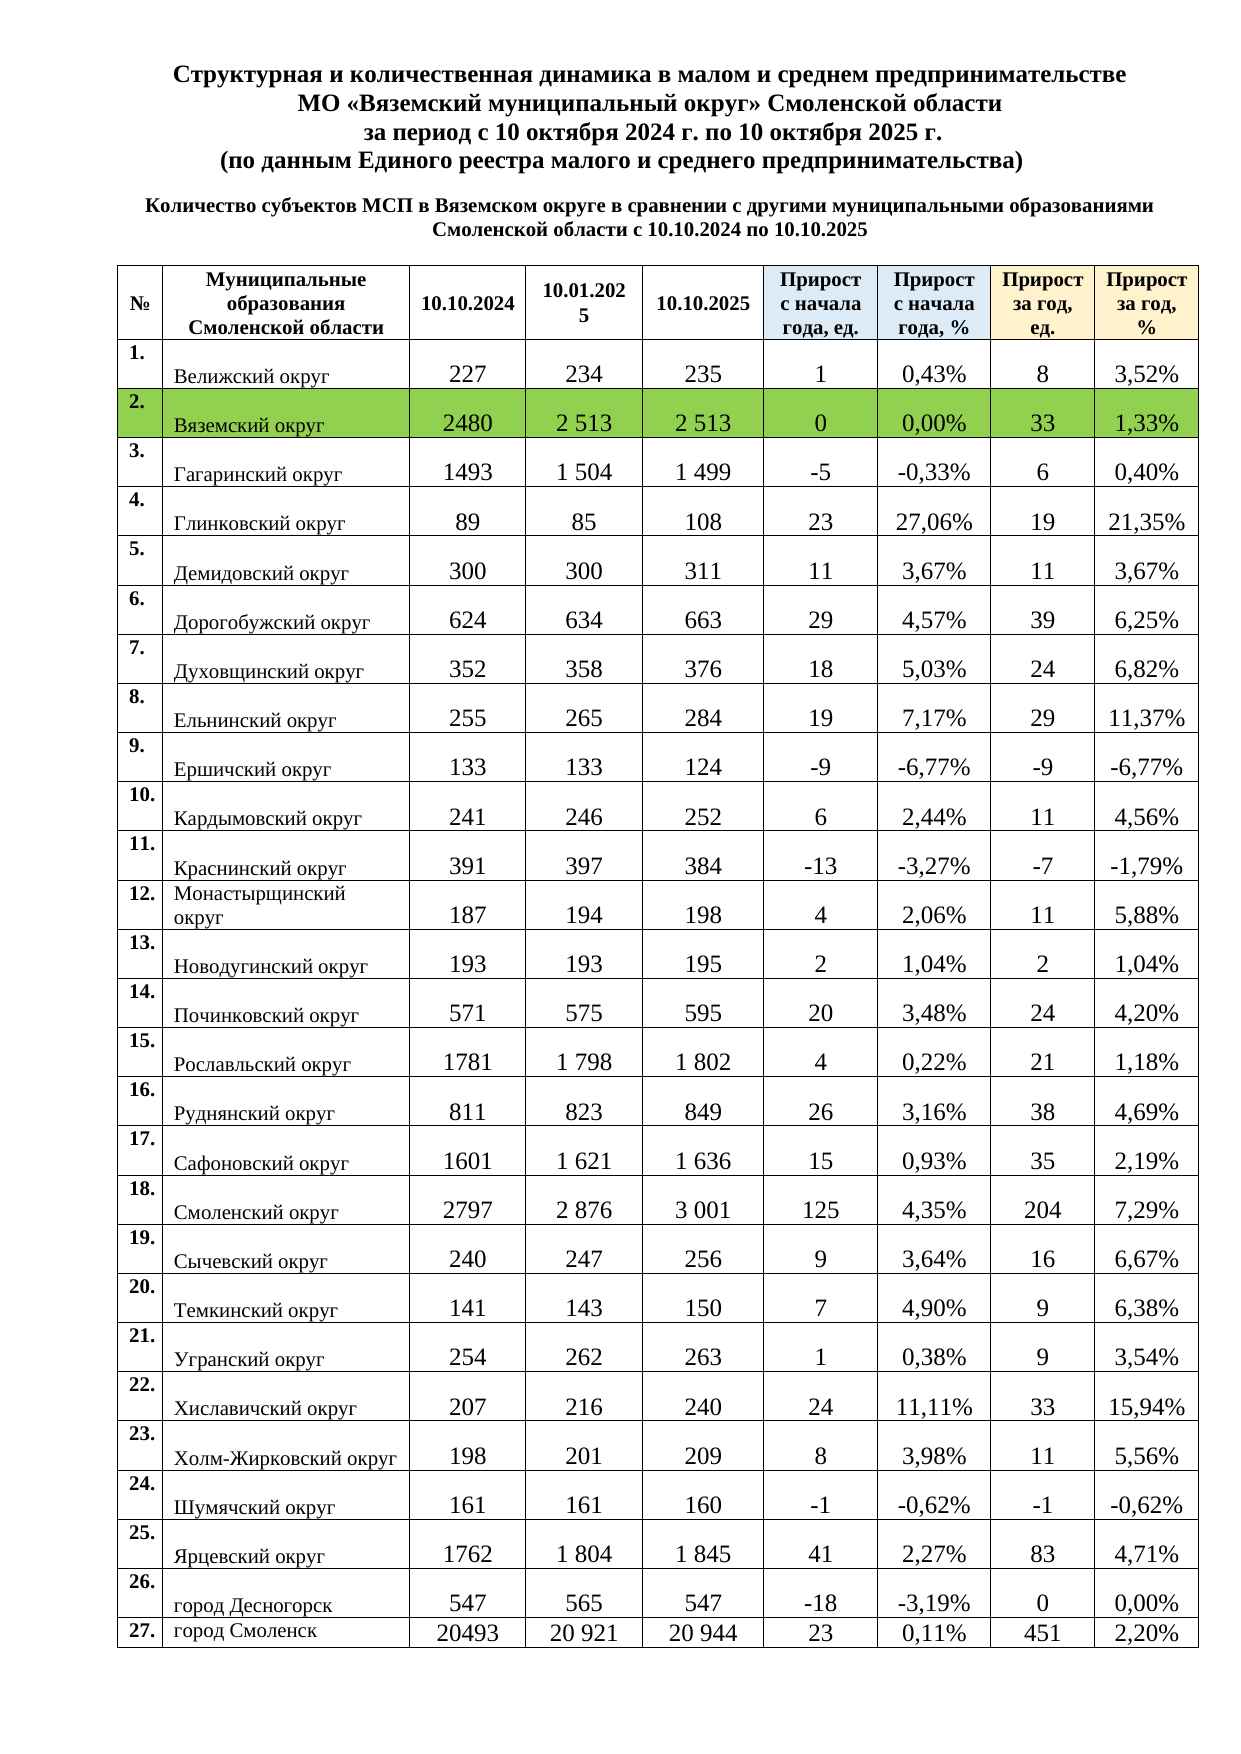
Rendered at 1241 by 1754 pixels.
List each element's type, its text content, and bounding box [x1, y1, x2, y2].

text МО «Вяземский муниципальный округ» Смоленской области [118, 88, 1181, 117]
table_cell 29 [991, 684, 1094, 732]
table_cell 0,38% [878, 1323, 990, 1371]
table_cell 124 [643, 733, 763, 781]
table_cell Сафоновский округ [163, 1126, 409, 1174]
table_cell 663 [643, 586, 763, 634]
table_cell 193 [526, 930, 642, 978]
table_cell 11 [991, 1421, 1094, 1469]
table_cell 6,38% [1095, 1274, 1198, 1322]
table_cell 198 [410, 1421, 525, 1469]
table_cell 2,20% [1095, 1618, 1198, 1647]
table_cell 24 [991, 635, 1094, 683]
table_header 10.01.2025 [526, 266, 642, 339]
table_cell -9 [764, 733, 877, 781]
table_cell 2 513 [643, 389, 763, 437]
table_cell 0,40% [1095, 438, 1198, 486]
table_cell -0,33% [878, 438, 990, 486]
table_cell 33 [991, 1372, 1094, 1420]
table_cell 4,90% [878, 1274, 990, 1322]
table_cell -1 [991, 1471, 1094, 1519]
table_cell [118, 1176, 162, 1224]
table_cell 284 [643, 684, 763, 732]
table_cell [118, 1618, 162, 1647]
table_header Прирост с начала года, ед. [764, 266, 877, 339]
table_cell 161 [526, 1471, 642, 1519]
table_cell 1 802 [643, 1028, 763, 1076]
table_cell 143 [526, 1274, 642, 1322]
table_cell 4,20% [1095, 979, 1198, 1027]
table_cell [118, 1126, 162, 1174]
table_cell 4,57% [878, 586, 990, 634]
text (по данным Единого реестра малого и среднего предпринимательства) [118, 145, 1181, 174]
table_cell 4,71% [1095, 1520, 1198, 1568]
table_cell 0 [764, 389, 877, 437]
table_cell 0 [991, 1569, 1094, 1617]
table_cell 1,04% [1095, 930, 1198, 978]
table_cell 20493 [410, 1618, 525, 1647]
table_cell 16 [991, 1225, 1094, 1273]
table_cell [118, 586, 162, 634]
table_cell 3,48% [878, 979, 990, 1027]
table_cell Велижский округ [163, 340, 409, 388]
table_cell [118, 340, 162, 388]
table_cell 262 [526, 1323, 642, 1371]
table_cell 451 [991, 1618, 1094, 1647]
table_cell 11,11% [878, 1372, 990, 1420]
table_cell 83 [991, 1520, 1094, 1568]
table_cell 255 [410, 684, 525, 732]
table_cell 193 [410, 930, 525, 978]
table_cell 1 504 [526, 438, 642, 486]
table_cell 254 [410, 1323, 525, 1371]
table_cell [118, 1028, 162, 1076]
table_cell 0,11% [878, 1618, 990, 1647]
table_cell 207 [410, 1372, 525, 1420]
table_cell [118, 1421, 162, 1469]
table_cell [118, 831, 162, 879]
table_cell -13 [764, 831, 877, 879]
table_cell 2 [764, 930, 877, 978]
table_cell [118, 930, 162, 978]
table_cell Починковский округ [163, 979, 409, 1027]
table_cell 21,35% [1095, 487, 1198, 535]
table_cell 234 [526, 340, 642, 388]
text за период с 10 октября 2024 г. по 10 октября 2025 г. [118, 117, 1181, 145]
table_cell 0,93% [878, 1126, 990, 1174]
table_cell -9 [991, 733, 1094, 781]
table_cell Кардымовский округ [163, 782, 409, 830]
table_cell 265 [526, 684, 642, 732]
table_cell 5,56% [1095, 1421, 1198, 1469]
table_cell [118, 389, 162, 437]
table_cell Ярцевский округ [163, 1520, 409, 1568]
table_cell 11 [991, 881, 1094, 929]
table_cell 300 [410, 536, 525, 584]
table_cell 565 [526, 1569, 642, 1617]
table_cell 23 [764, 1618, 877, 1647]
table_cell Демидовский округ [163, 536, 409, 584]
table_cell 11 [991, 536, 1094, 584]
table_cell 397 [526, 831, 642, 879]
table_cell 133 [526, 733, 642, 781]
text Структурная и количественная динамика в малом и среднем предпринимательстве [118, 59, 1181, 88]
table_cell 8 [991, 340, 1094, 388]
table_cell [118, 487, 162, 535]
table_cell 11 [764, 536, 877, 584]
table_cell 7,17% [878, 684, 990, 732]
table_cell 7,29% [1095, 1176, 1198, 1224]
table_cell 3,52% [1095, 340, 1198, 388]
table_cell [118, 1323, 162, 1371]
table_cell 33 [991, 389, 1094, 437]
table_cell 8 [764, 1421, 877, 1469]
table_cell [118, 438, 162, 486]
table_cell 3,98% [878, 1421, 990, 1469]
table_cell 2,19% [1095, 1126, 1198, 1174]
table_cell 9 [991, 1274, 1094, 1322]
table_cell 9 [764, 1225, 877, 1273]
table_cell 201 [526, 1421, 642, 1469]
table_cell 2480 [410, 389, 525, 437]
table_cell Глинковский округ [163, 487, 409, 535]
table_cell Дорогобужский округ [163, 586, 409, 634]
table_cell 1 [764, 1323, 877, 1371]
table_cell 1 804 [526, 1520, 642, 1568]
table_cell 240 [643, 1372, 763, 1420]
table_cell 2,27% [878, 1520, 990, 1568]
table_cell 15,94% [1095, 1372, 1198, 1420]
table_cell 6 [991, 438, 1094, 486]
table_cell [118, 979, 162, 1027]
table_cell 20 944 [643, 1618, 763, 1647]
table_cell [118, 1569, 162, 1617]
table_cell Темкинский округ [163, 1274, 409, 1322]
table_cell 24 [991, 979, 1094, 1027]
text Количество субъектов МСП в Вяземском округе в сравнении с другими муниципальными образованиями Смоленской области с 10.10.2024 по 10.10.2025 [118, 193, 1181, 241]
table_cell -3,19% [878, 1569, 990, 1617]
table_cell 11 [991, 782, 1094, 830]
table_header 10.10.2024 [410, 266, 525, 339]
table_cell [118, 684, 162, 732]
table_cell 23 [764, 487, 877, 535]
table_cell 20 921 [526, 1618, 642, 1647]
table_cell 1,04% [878, 930, 990, 978]
table_header 10.10.2025 [643, 266, 763, 339]
table_cell [118, 1372, 162, 1420]
table_cell 263 [643, 1323, 763, 1371]
table_cell [118, 536, 162, 584]
table_cell 247 [526, 1225, 642, 1273]
table_cell [118, 1471, 162, 1519]
table_cell Монастырщинский округ [163, 881, 409, 929]
table_cell 18 [764, 635, 877, 683]
table_cell [118, 733, 162, 781]
table_cell 1601 [410, 1126, 525, 1174]
table_cell 194 [526, 881, 642, 929]
table_cell 6,82% [1095, 635, 1198, 683]
table_cell Руднянский округ [163, 1077, 409, 1125]
table_cell -1,79% [1095, 831, 1198, 879]
table_cell 27,06% [878, 487, 990, 535]
table_cell 3,67% [878, 536, 990, 584]
table_cell -3,27% [878, 831, 990, 879]
table_cell 246 [526, 782, 642, 830]
table_header Прирост за год, % [1095, 266, 1198, 339]
table_cell 195 [643, 930, 763, 978]
table_cell 823 [526, 1077, 642, 1125]
table_cell 384 [643, 831, 763, 879]
table_cell 5,03% [878, 635, 990, 683]
table_cell Холм-Жирковский округ [163, 1421, 409, 1469]
table_cell 19 [764, 684, 877, 732]
table_cell 624 [410, 586, 525, 634]
table_cell 3,64% [878, 1225, 990, 1273]
table_cell 1,18% [1095, 1028, 1198, 1076]
table_cell 11,37% [1095, 684, 1198, 732]
table_cell 358 [526, 635, 642, 683]
table_cell 2797 [410, 1176, 525, 1224]
table_cell 4 [764, 881, 877, 929]
table_cell 391 [410, 831, 525, 879]
table_cell 4,56% [1095, 782, 1198, 830]
table_cell 241 [410, 782, 525, 830]
table_cell 2,44% [878, 782, 990, 830]
table_cell 20 [764, 979, 877, 1027]
table_cell 89 [410, 487, 525, 535]
table_cell 9 [991, 1323, 1094, 1371]
table_cell Новодугинский округ [163, 930, 409, 978]
table_cell 595 [643, 979, 763, 1027]
table_cell 187 [410, 881, 525, 929]
table_cell 5,88% [1095, 881, 1198, 929]
table_cell [118, 1520, 162, 1568]
table_cell 1 499 [643, 438, 763, 486]
table_cell 1,33% [1095, 389, 1198, 437]
table_cell 1 636 [643, 1126, 763, 1174]
table_cell 209 [643, 1421, 763, 1469]
table_cell 235 [643, 340, 763, 388]
table_cell -6,77% [878, 733, 990, 781]
table_cell 19 [991, 487, 1094, 535]
table_cell 571 [410, 979, 525, 1027]
table_cell 216 [526, 1372, 642, 1420]
table_cell 150 [643, 1274, 763, 1322]
table_header Прирост за год, ед. [991, 266, 1094, 339]
table_cell 3,54% [1095, 1323, 1198, 1371]
table_header Муниципальные образования Смоленской области [163, 266, 409, 339]
table_cell 0,00% [1095, 1569, 1198, 1617]
table_cell 1781 [410, 1028, 525, 1076]
table_cell -1 [764, 1471, 877, 1519]
table_cell 4,69% [1095, 1077, 1198, 1125]
table_cell 3,67% [1095, 536, 1198, 584]
table_cell 161 [410, 1471, 525, 1519]
table_cell 0,00% [878, 389, 990, 437]
table_cell 547 [643, 1569, 763, 1617]
table_cell 4 [764, 1028, 877, 1076]
table_cell Сычевский округ [163, 1225, 409, 1273]
table_cell 7 [764, 1274, 877, 1322]
table_cell 39 [991, 586, 1094, 634]
table_header № [118, 266, 162, 339]
table_cell 6,67% [1095, 1225, 1198, 1273]
table_cell [118, 782, 162, 830]
table_cell 3 001 [643, 1176, 763, 1224]
table_cell -6,77% [1095, 733, 1198, 781]
table_cell 0,43% [878, 340, 990, 388]
table_cell 24 [764, 1372, 877, 1420]
table_cell 26 [764, 1077, 877, 1125]
table_cell Угранский округ [163, 1323, 409, 1371]
table_cell 300 [526, 536, 642, 584]
table_cell Вяземский округ [163, 389, 409, 437]
table_cell 2 [991, 930, 1094, 978]
table_cell 2 876 [526, 1176, 642, 1224]
table_cell -5 [764, 438, 877, 486]
table_cell 6 [764, 782, 877, 830]
table_cell 376 [643, 635, 763, 683]
table_cell Хиславичский округ [163, 1372, 409, 1420]
table_cell 29 [764, 586, 877, 634]
table_cell 0,22% [878, 1028, 990, 1076]
table_cell 547 [410, 1569, 525, 1617]
table_cell 252 [643, 782, 763, 830]
table_cell 85 [526, 487, 642, 535]
table_cell 227 [410, 340, 525, 388]
table_cell 311 [643, 536, 763, 584]
table_cell -0,62% [878, 1471, 990, 1519]
table_cell Шумячский округ [163, 1471, 409, 1519]
table_cell 1 [764, 340, 877, 388]
table_cell 204 [991, 1176, 1094, 1224]
table_cell -0,62% [1095, 1471, 1198, 1519]
table_header Прирост с начала года, % [878, 266, 990, 339]
table_cell 575 [526, 979, 642, 1027]
table_cell Гагаринский округ [163, 438, 409, 486]
table_cell 811 [410, 1077, 525, 1125]
table_cell 1762 [410, 1520, 525, 1568]
table_cell [118, 1077, 162, 1125]
table_cell -18 [764, 1569, 877, 1617]
table_cell 634 [526, 586, 642, 634]
table_cell Духовщинский округ [163, 635, 409, 683]
table_cell 4,35% [878, 1176, 990, 1224]
table_cell город Смоленск [163, 1618, 409, 1647]
table_cell 133 [410, 733, 525, 781]
table_cell Рославльский округ [163, 1028, 409, 1076]
table_cell 38 [991, 1077, 1094, 1125]
table_cell [118, 1225, 162, 1273]
table_cell Ершичский округ [163, 733, 409, 781]
table_cell 1 798 [526, 1028, 642, 1076]
table_cell [118, 635, 162, 683]
table_cell 849 [643, 1077, 763, 1125]
table_cell 2,06% [878, 881, 990, 929]
table_cell 125 [764, 1176, 877, 1224]
table_cell 21 [991, 1028, 1094, 1076]
table_cell Краснинский округ [163, 831, 409, 879]
table_cell 2 513 [526, 389, 642, 437]
table_cell 141 [410, 1274, 525, 1322]
table_cell 198 [643, 881, 763, 929]
table_cell 256 [643, 1225, 763, 1273]
table_cell Ельнинский округ [163, 684, 409, 732]
table_cell город Десногорск [163, 1569, 409, 1617]
table_cell 3,16% [878, 1077, 990, 1125]
table_cell 240 [410, 1225, 525, 1273]
table_cell 160 [643, 1471, 763, 1519]
table_cell 15 [764, 1126, 877, 1174]
table_cell 1 845 [643, 1520, 763, 1568]
table_cell [118, 881, 162, 929]
table_cell 41 [764, 1520, 877, 1568]
table_cell Смоленский округ [163, 1176, 409, 1224]
table_cell 6,25% [1095, 586, 1198, 634]
table_cell 1493 [410, 438, 525, 486]
table_cell 108 [643, 487, 763, 535]
table_cell 35 [991, 1126, 1094, 1174]
table_cell -7 [991, 831, 1094, 879]
table_cell [118, 1274, 162, 1322]
table_cell 1 621 [526, 1126, 642, 1174]
table_cell 352 [410, 635, 525, 683]
